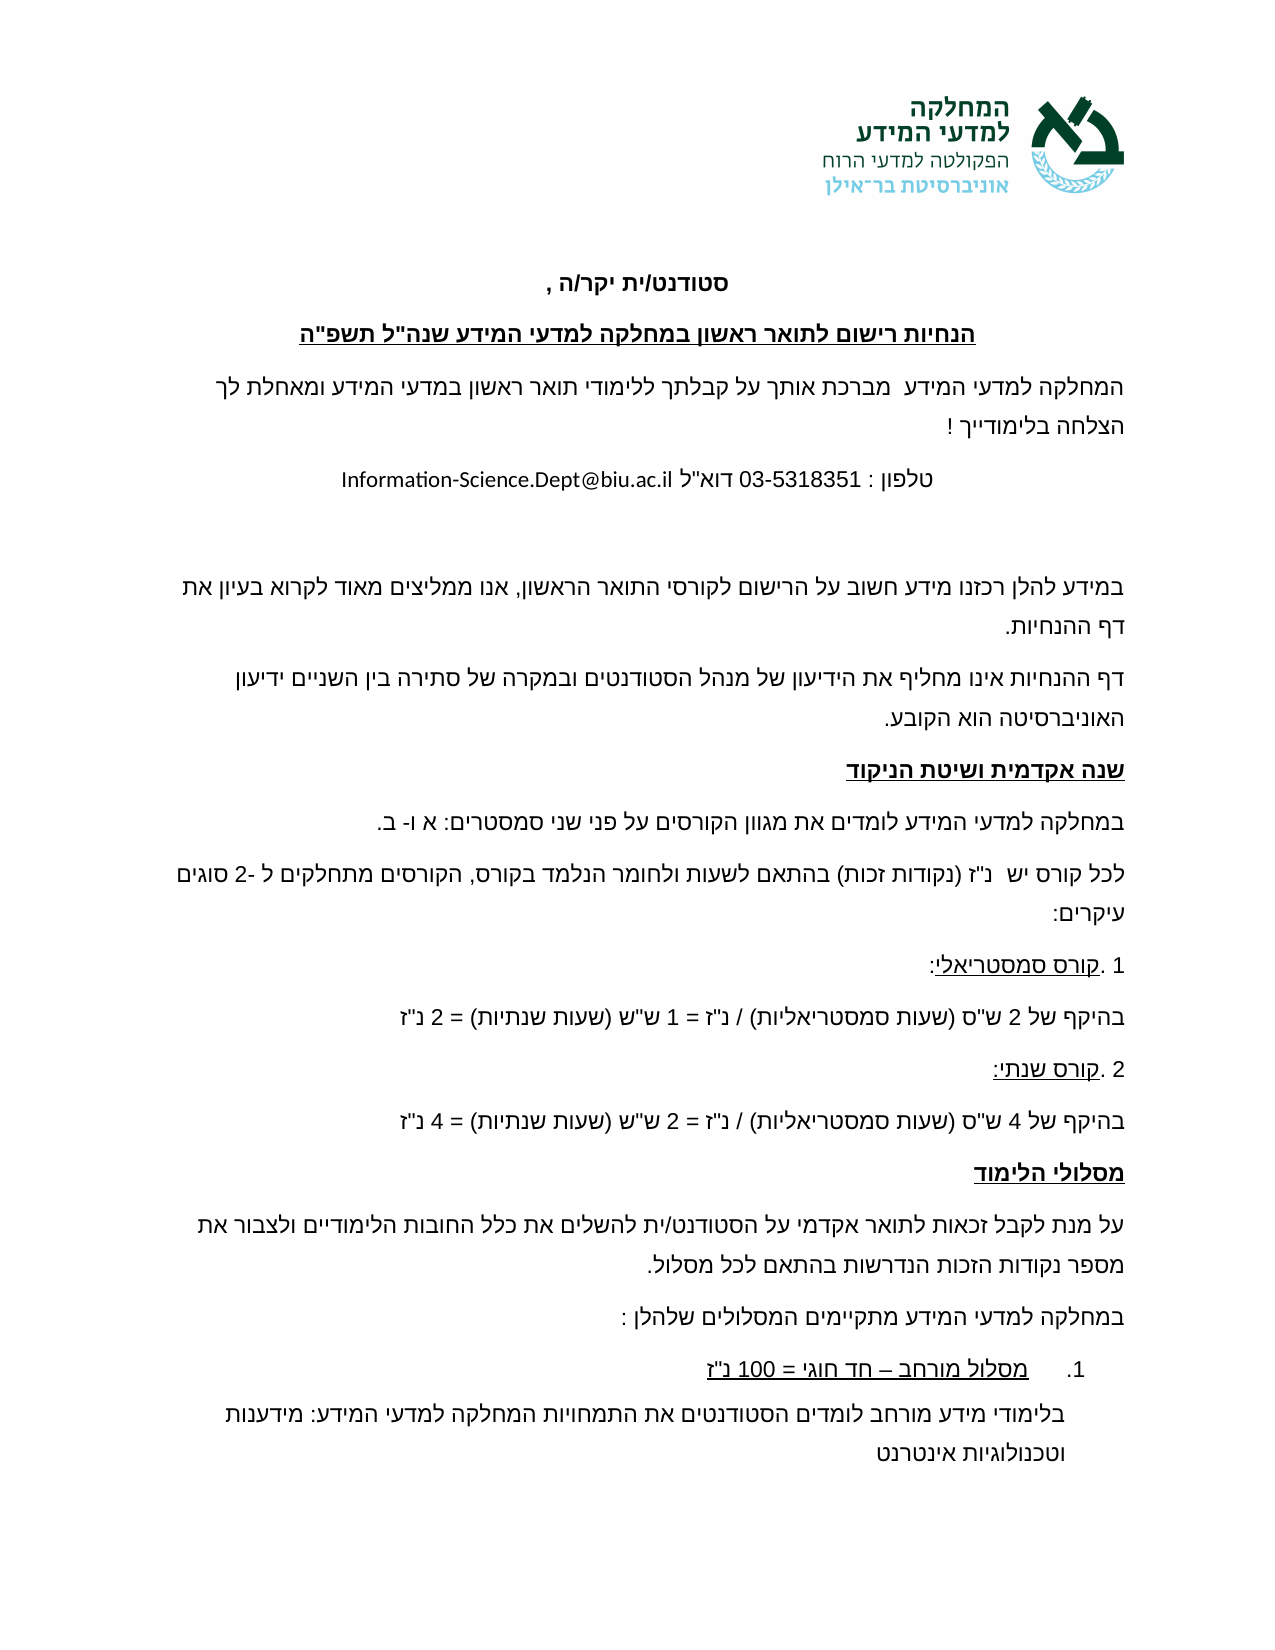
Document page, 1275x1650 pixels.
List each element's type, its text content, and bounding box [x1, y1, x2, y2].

text שנה אקדמית ושיטת הניקוד [150, 757, 1125, 783]
text בהיקף של 4 ש"ס (שעות סמסטריאליות) / נ"ז = 2 ש"ש (שעות שנתיות) = 4 נ"ז [150, 1108, 1125, 1134]
text דף ההנחיות אינו מחליף את הידיעון של מנהל הסטודנטים ובמקרה של סתירה בין השניים ידיעון האוניברסיטה הוא הקובע. [150, 665, 1125, 731]
text בלימודי מידע מורחב לומדים הסטודנטים את התמחויות המחלקה למדעי המידע: מידענות וטכנולוגיות אינטרנט [150, 1401, 1066, 1466]
text המחלקה למדעי המידע מברכת אותך על קבלתך ללימודי תואר ראשון במדעי המידע ומאחלת לך הצלחה בלימודייך ! [150, 373, 1125, 439]
text 2 .קורס שנתי: [150, 1056, 1125, 1082]
text במחלקה למדעי המידע מתקיימים המסלולים שלהלן : [150, 1303, 1125, 1330]
text בהיקף של 2 ש"ס (שעות סמסטריאליות) / נ"ז = 1 ש"ש (שעות שנתיות) = 2 נ"ז [150, 1004, 1125, 1031]
text סטודנט/ית יקר/ה , [150, 269, 1125, 296]
picture [716, 75, 1125, 215]
list מסלול מורחב – חד חוגי = 100 נ"ז [150, 1356, 1066, 1382]
text לכל קורס יש נ"ז (נקודות זכות) בהתאם לשעות ולחומר הנלמד בקורס, הקורסים מתחלקים ל -2 סוגים עיקרים: [150, 861, 1125, 927]
text על מנת לקבל זכאות לתואר אקדמי על הסטודנט/ית להשלים את כלל החובות הלימודיים ולצבור את מספר נקודות הזכות הנדרשות בהתאם לכל מסלול. [150, 1212, 1125, 1278]
text מסלולי הלימוד [150, 1160, 1125, 1186]
text הנחיות רישום לתואר ראשון במחלקה למדעי המידע שנה"ל תשפ"ה [150, 321, 1125, 348]
text במחלקה למדעי המידע לומדים את מגוון הקורסים על פני שני סמסטרים: א ו- ב. [150, 809, 1125, 835]
text 1 .קורס סמסטריאלי: [150, 952, 1125, 978]
text במידע להלן רכזנו מידע חשוב על הרישום לקורסי התואר הראשון, אנו ממליצים מאוד לקרוא בעיון את דף ההנחיות. [150, 574, 1125, 640]
text טלפון : 03-5318351 דוא"ל Information-Science.Dept@biu.ac.il [150, 465, 1125, 493]
